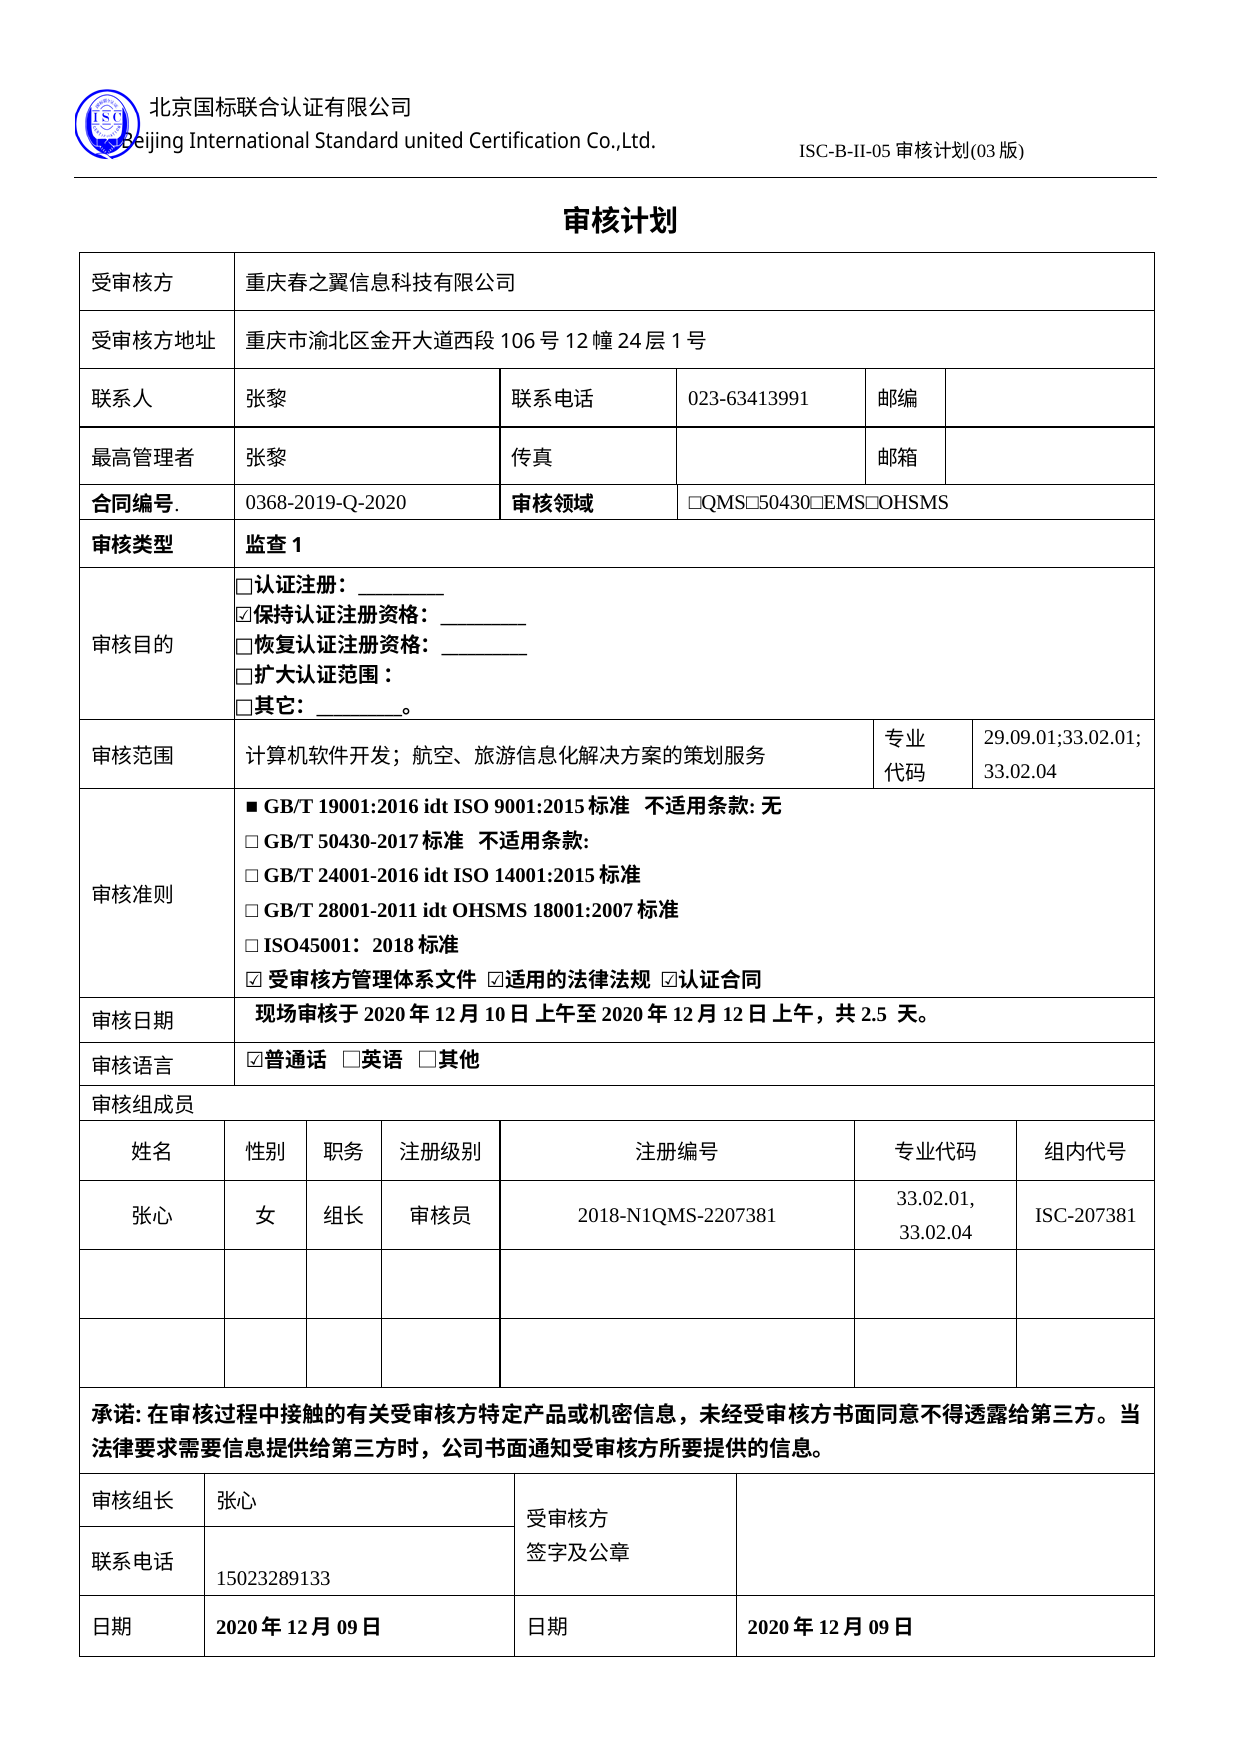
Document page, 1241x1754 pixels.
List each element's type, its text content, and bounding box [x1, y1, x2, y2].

table_cell 张黎 [235, 428, 499, 484]
table_header 受审核方 [80, 253, 234, 310]
table_cell 重庆市渝北区金开大道西段106号12幢24层1号 [235, 311, 1154, 368]
table_cell 审核领域 [501, 485, 677, 519]
table_cell 审核员 [382, 1181, 499, 1249]
table_cell [307, 1250, 381, 1318]
table_cell 审核类型 [80, 520, 234, 567]
table_cell 0368-2019-Q-2020 [235, 485, 499, 519]
table_cell [80, 1250, 224, 1318]
table_cell ISC-207381 [1017, 1181, 1154, 1249]
table_cell 现场审核于2020年12月10日 上午至2020年12月12日 上午，共 2.5 天。 [235, 998, 1154, 1042]
table_cell 姓名 [80, 1121, 224, 1180]
table_cell 审核范围 [80, 720, 234, 788]
table_cell 张心 [205, 1474, 514, 1526]
table_cell ☑普通话 □英语 □其他 [235, 1043, 1154, 1085]
table_cell 15023289133 [205, 1527, 514, 1594]
table_cell 受审核方 签字及公章 [515, 1474, 736, 1594]
table_cell 计算机软件开发；航空、旅游信息化解决方案的策划服务 [235, 720, 873, 788]
table_cell 2018-N1QMS-2207381 [501, 1181, 854, 1249]
table_header 重庆春之翼信息科技有限公司 [235, 253, 1154, 310]
table_cell [501, 1319, 854, 1387]
table_cell 33.02.01, 33.02.04 [855, 1181, 1016, 1249]
table_cell [225, 1250, 306, 1318]
table_cell 审核语言 [80, 1043, 234, 1085]
table_cell 邮编 [866, 369, 945, 426]
table_cell [1017, 1319, 1154, 1387]
table_cell 2020年12月09日 [205, 1596, 514, 1656]
table_cell 合同编号. [80, 485, 234, 519]
table_cell 专业代码 [855, 1121, 1016, 1180]
table_cell □认证注册：__________ ☑保持认证注册资格：__________ □恢复认证注册资格：__________ □扩大认证范围 ： □其它：__________。 [235, 568, 1154, 719]
table_cell 审核组长 [80, 1474, 204, 1526]
table_cell [855, 1319, 1016, 1387]
table_cell 受审核方地址 [80, 311, 234, 368]
table_cell 审核组成员 [80, 1086, 1154, 1120]
table_cell [677, 428, 865, 484]
table_cell 张心 [80, 1181, 224, 1249]
table_cell 注册编号 [501, 1121, 854, 1180]
table_cell [946, 428, 1154, 484]
table_cell 组长 [307, 1181, 381, 1249]
table_cell [80, 1319, 224, 1387]
table_cell 传真 [501, 428, 676, 484]
table_cell [382, 1250, 499, 1318]
table_cell 性别 [225, 1121, 306, 1180]
table_cell 承诺: 在审核过程中接触的有关受审核方特定产品或机密信息，未经受审核方书面同意不得透露给第三方。当法律要求需要信息提供给第三方时，公司书面通知受审核方所要提供的信息。 [80, 1388, 1154, 1472]
table_cell 联系电话 [501, 369, 676, 426]
table_cell 2020年12月09日 [737, 1596, 1154, 1656]
table_cell 29.09.01;33.02.01;33.02.04 [973, 720, 1154, 788]
table_cell 监查1 [235, 520, 1154, 567]
table_cell [307, 1319, 381, 1387]
table_cell 审核准则 [80, 789, 234, 997]
table_cell 组内代号 [1017, 1121, 1154, 1180]
table_cell [1017, 1250, 1154, 1318]
table_cell 注册级别 [382, 1121, 499, 1180]
table_cell 联系电话 [80, 1527, 204, 1594]
picture [75, 89, 143, 158]
table_cell [946, 369, 1154, 426]
text 审核计划 [75, 184, 1165, 252]
table_cell [737, 1474, 1154, 1594]
table_cell 审核日期 [80, 998, 234, 1042]
table_cell [501, 1250, 854, 1318]
table_cell 联系人 [80, 369, 234, 426]
table_cell 张黎 [235, 369, 499, 426]
table_cell 邮箱 [866, 428, 945, 484]
table_cell 女 [225, 1181, 306, 1249]
table_cell [225, 1319, 306, 1387]
table_cell □QMS□50430□EMS□OHSMS [678, 485, 1154, 519]
table_cell [382, 1319, 499, 1387]
table_cell 最高管理者 [80, 428, 234, 484]
table_cell 日期 [80, 1596, 204, 1656]
table_cell 专业 代码 [874, 720, 972, 788]
table_cell [855, 1250, 1016, 1318]
table_cell 日期 [515, 1596, 736, 1656]
table_cell 审核目的 [80, 568, 234, 719]
table_cell ■ GB/T 19001:2016 idt ISO 9001:2015标准 不适用条款: 无 □ GB/T 50430-2017标准 不适用条款: □ GB/T 24001-2016 idt ISO 14001:2015标准 □ GB/T 28001-2011 idt OHSMS 18001:2007标准 □ ISO45001：2018标准 ☑ 受审核方管理体系文件 ☑适用的法律法规 ☑认证合同 [235, 789, 1154, 997]
table_cell 023-63413991 [677, 369, 865, 426]
table_cell 职务 [307, 1121, 381, 1180]
